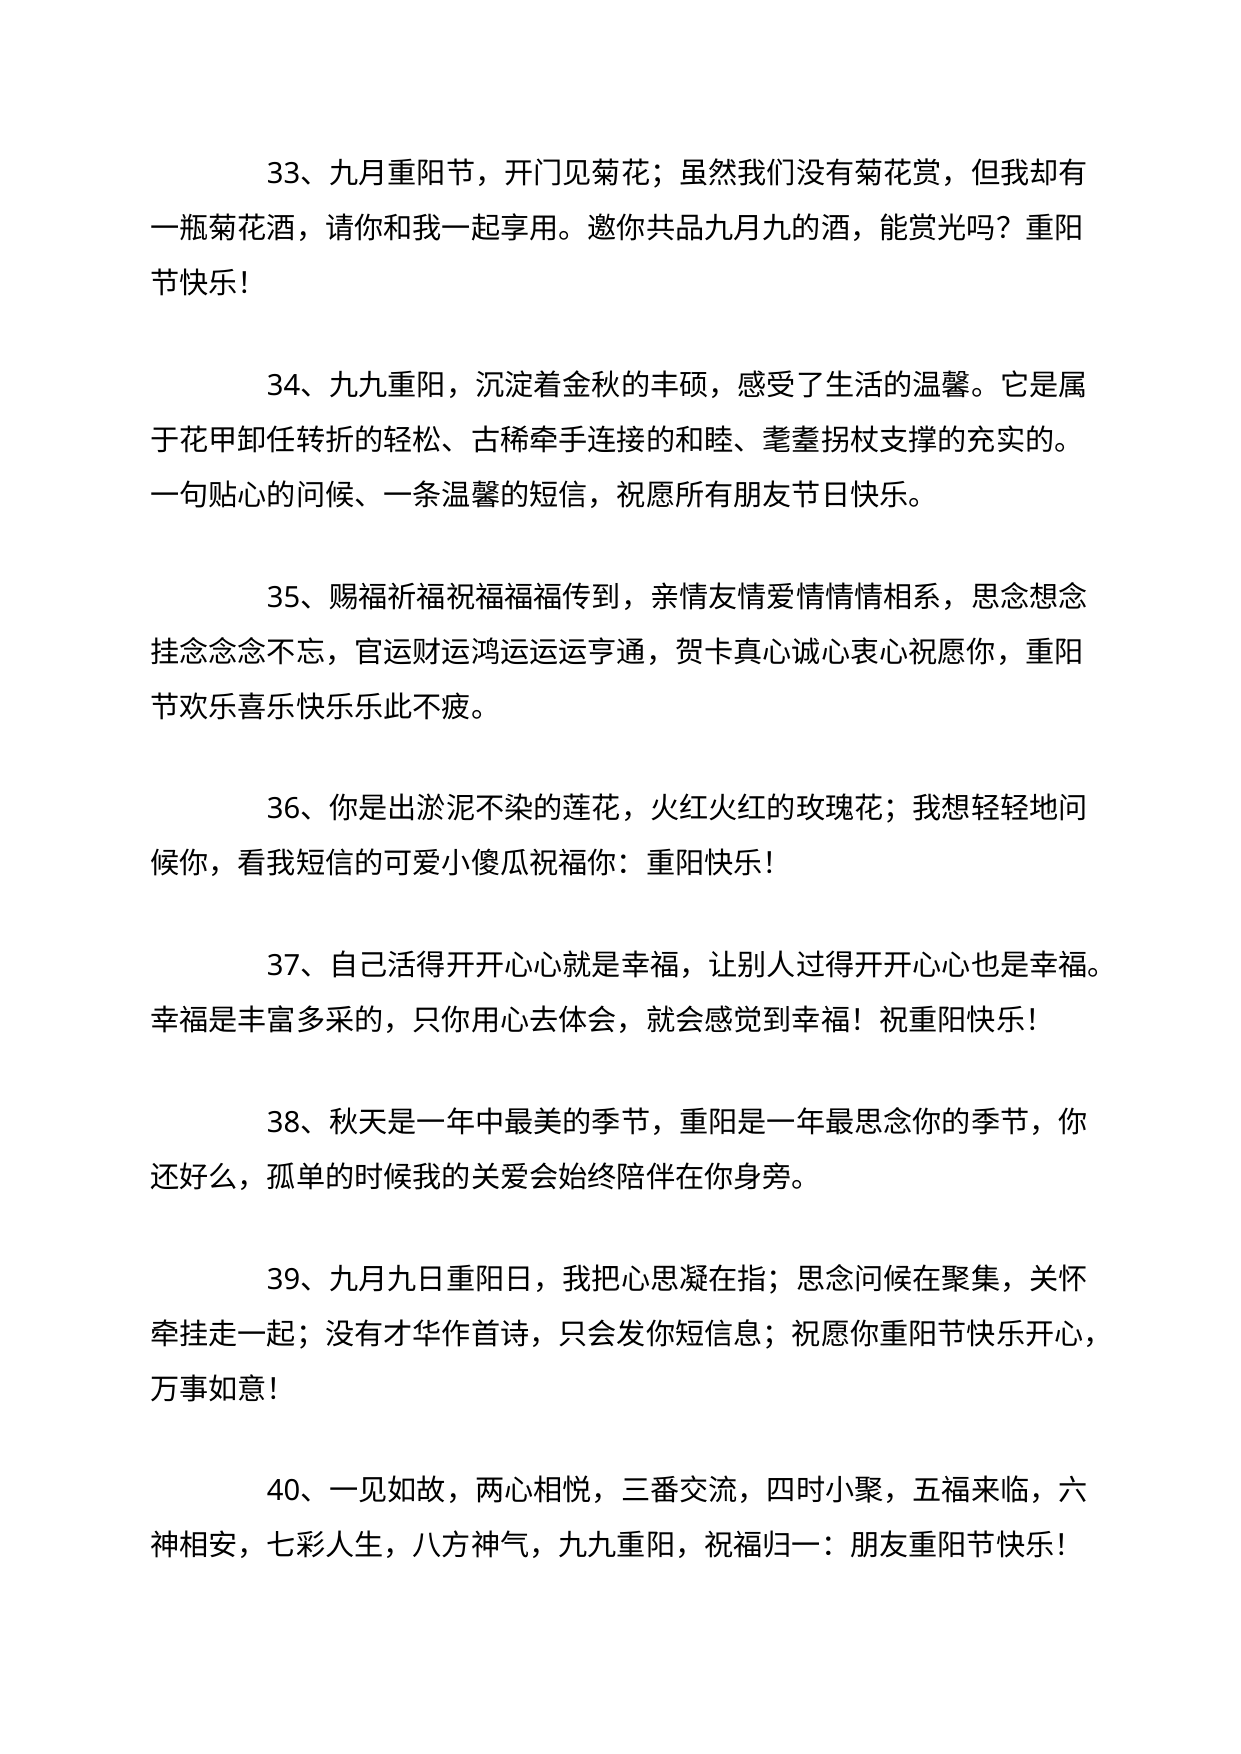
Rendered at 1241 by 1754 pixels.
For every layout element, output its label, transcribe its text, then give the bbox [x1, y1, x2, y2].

text 34、九九重阳，沉淀着金秋的丰硕，感受了生活的温馨。它是属于花甲卸任转折的轻松、古稀牵手连接的和睦、耄耋拐杖支撑的充实的。一句贴心的问候、一条温馨的短信，祝愿所有朋友节日快乐。 [150, 362, 1090, 514]
text 38、秋天是一年中最美的季节，重阳是一年最思念你的季节，你还好么，孤单的时候我的关爱会始终陪伴在你身旁。 [150, 1098, 1090, 1196]
text 40、一见如故，两心相悦，三番交流，四时小聚，五福来临，六神相安，七彩人生，八方神气，九九重阳，祝福归一：朋友重阳节快乐！ [150, 1467, 1090, 1564]
text 39、九月九日重阳日，我把心思凝在指；思念问候在聚集，关怀牵挂走一起；没有才华作首诗，只会发你短信息；祝愿你重阳节快乐开心，万事如意！ [150, 1255, 1090, 1407]
text 36、你是出淤泥不染的莲花，火红火红的玫瑰花；我想轻轻地问候你，看我短信的可爱小傻瓜祝福你：重阳快乐！ [150, 785, 1090, 882]
text 35、赐福祈福祝福福福传到，亲情友情爱情情情相系，思念想念挂念念念不忘，官运财运鸿运运运亨通，贺卡真心诚心衷心祝愿你，重阳节欢乐喜乐快乐乐此不疲。 [150, 573, 1090, 726]
text 37、自己活得开开心心就是幸福，让别人过得开开心心也是幸福。幸福是丰富多采的，只你用心去体会，就会感觉到幸福！祝重阳快乐！ [150, 942, 1090, 1039]
text 33、九月重阳节，开门见菊花；虽然我们没有菊花赏，但我却有一瓶菊花酒，请你和我一起享用。邀你共品九月九的酒，能赏光吗？重阳节快乐！ [150, 150, 1090, 302]
